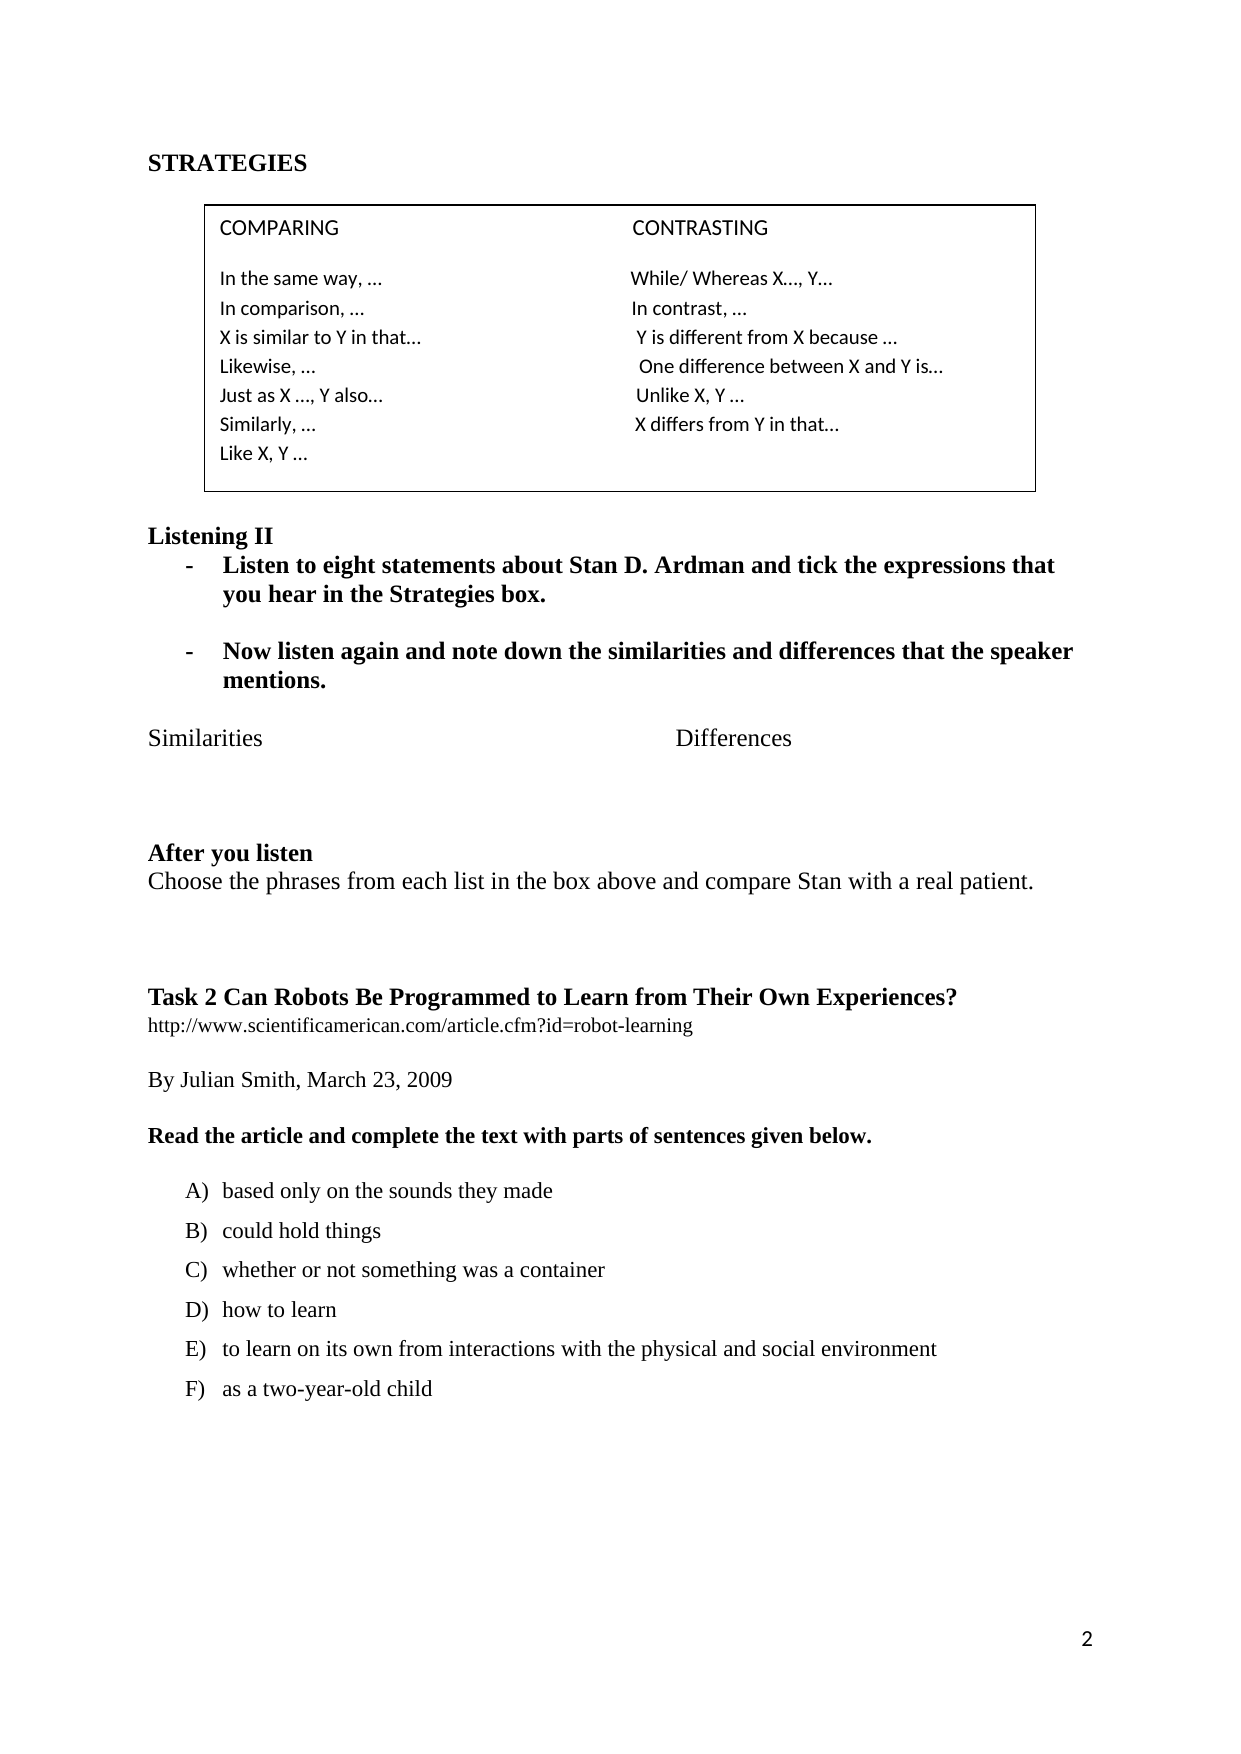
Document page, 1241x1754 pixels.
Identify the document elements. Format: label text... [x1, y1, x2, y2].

text STRATEGIES [148, 148, 1093, 176]
text Read the article and complete the text with parts of sentences given below. [148, 1122, 1093, 1148]
list could hold things [185, 1217, 1093, 1243]
text Listening II [148, 521, 1093, 550]
list how to learn [185, 1296, 1093, 1322]
text Task 2 Can Robots Be Programmed to Learn from Their Own Experiences? http://www.scientificamerican.com/article.cfm?id=robot-learning [148, 982, 1093, 1037]
list to learn on its own from interactions with the physical and social environment [185, 1335, 1093, 1362]
list as a two-year-old child [185, 1375, 1093, 1401]
text Choose the phrases from each list in the box above and compare Stan with a real patient. [148, 866, 1093, 895]
text After you listen [148, 838, 1093, 866]
text Similarities Differences [148, 723, 1093, 751]
list Listen to eight statements about Stan D. Ardman and tick the expressions that you hear in the Strategies box. [185, 550, 1093, 608]
list based only on the sounds they made [185, 1177, 1093, 1204]
list Now listen again and note down the similarities and differences that the speaker mentions. [185, 636, 1093, 694]
list whether or not something was a container [185, 1256, 1093, 1283]
text By Julian Smith, March 23, 2009 [148, 1066, 1093, 1093]
